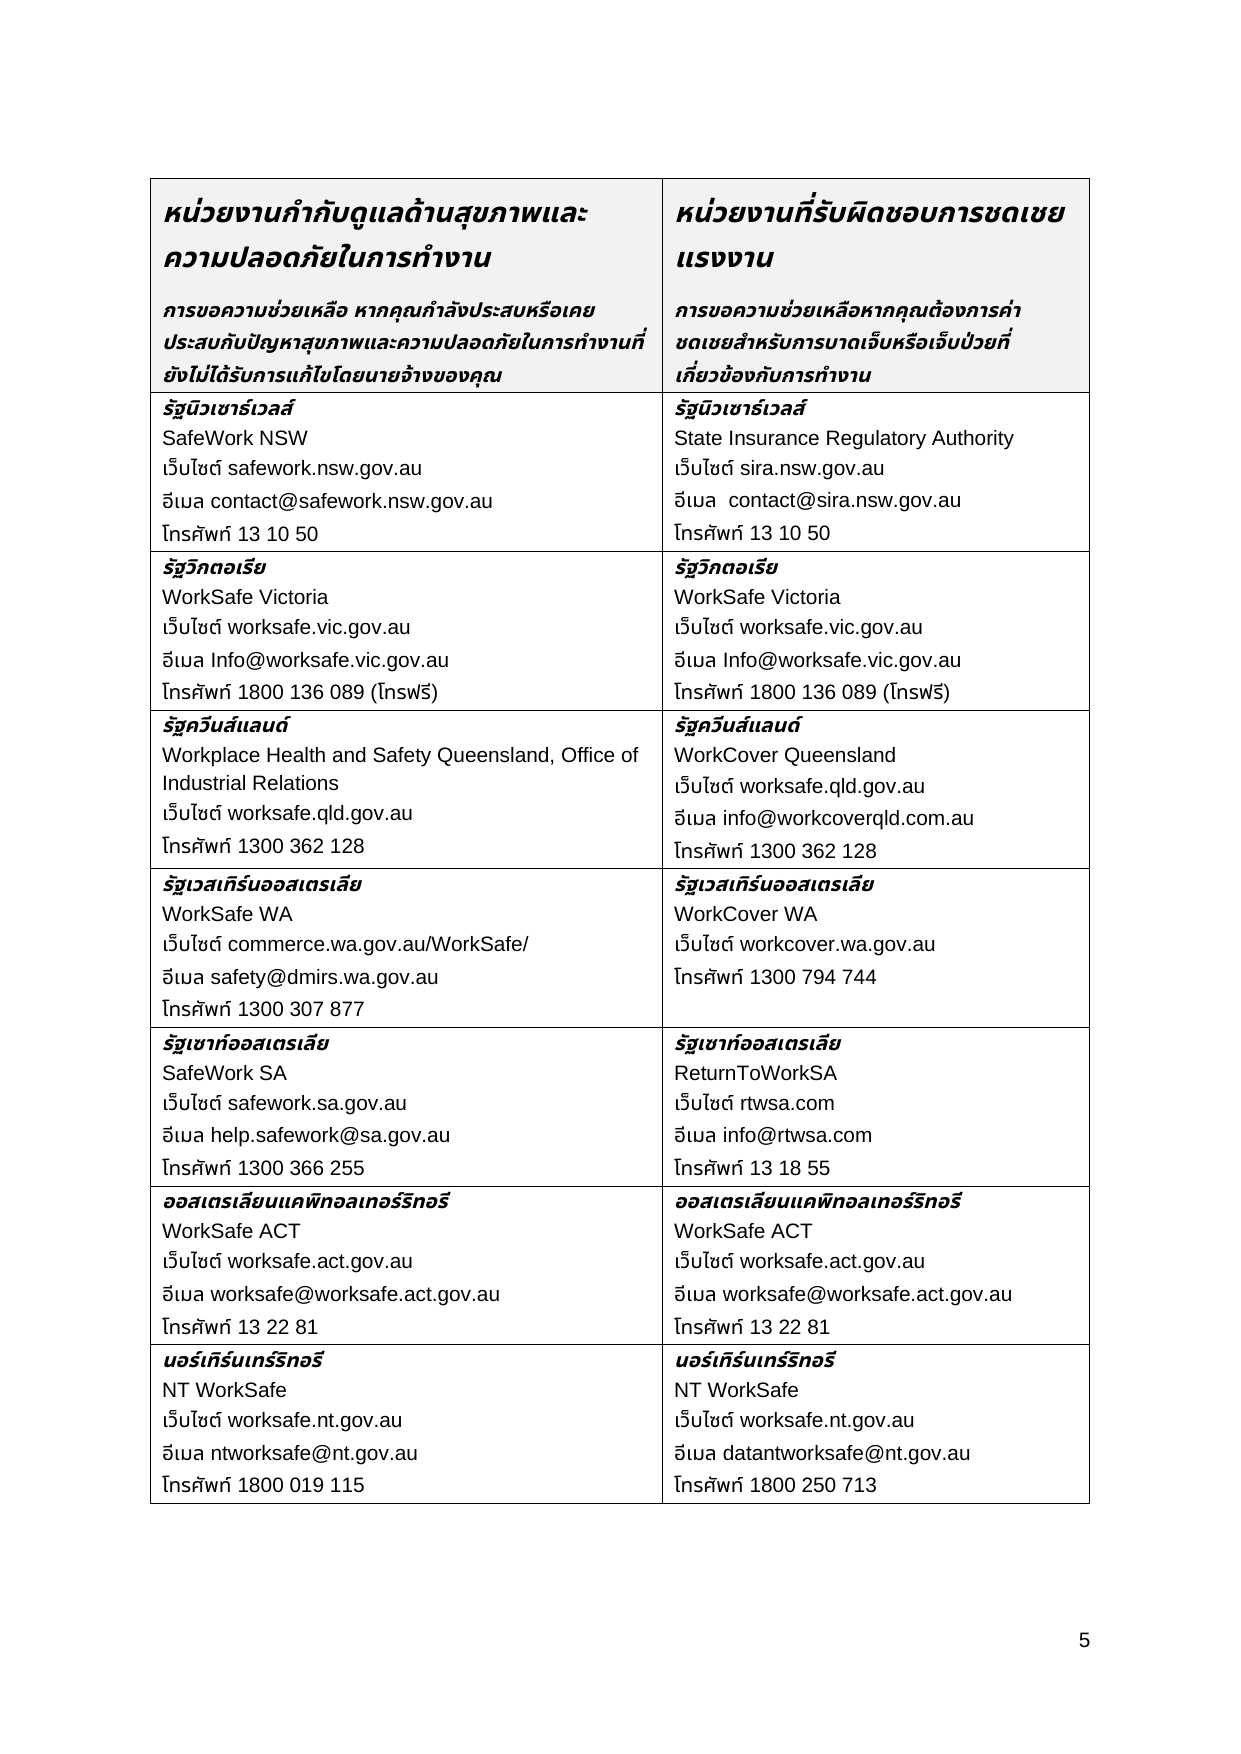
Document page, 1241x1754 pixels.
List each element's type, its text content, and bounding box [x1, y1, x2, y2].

table_header หน่วยงานที่รับผิดชอบการชดเชยแรงงาน การขอความช่วยเหลือหากคุณต้องการค่าชดเชยสำหรับการบาดเจ็บหรือเจ็บป่วยที่เกี่ยวข้องกับการทำงาน [663, 179, 1089, 392]
table_cell นอร์เทิร์นเทร์ริทอรี NT WorkSafe เว็บไซต์ worksafe.nt.gov.au อีเมล ntworksafe@nt.gov.au โทรศัพท์ 1800 019 115 [151, 1345, 662, 1503]
table_cell รัฐควีนส์แลนด์ WorkCover Queensland เว็บไซต์ worksafe.qld.gov.au อีเมล info@workcoverqld.com.au โทรศัพท์ 1300 362 128 [663, 711, 1089, 868]
table_cell รัฐเซาท์ออสเตรเลีย SafeWork SA เว็บไซต์ safework.sa.gov.au อีเมล help.safework@sa.gov.au โทรศัพท์ 1300 366 255 [151, 1028, 662, 1186]
table_cell รัฐเซาท์ออสเตรเลีย ReturnToWorkSA เว็บไซต์ rtwsa.com อีเมล info@rtwsa.com โทรศัพท์ 13 18 55 [663, 1028, 1089, 1186]
table_cell รัฐวิกตอเรีย WorkSafe Victoria เว็บไซต์ worksafe.vic.gov.au อีเมล Info@worksafe.vic.gov.au โทรศัพท์ 1800 136 089 (โทรฟรี) [151, 552, 662, 709]
table_cell รัฐนิวเซาธ์เวลส์ SafeWork NSW เว็บไซต์ safework.nsw.gov.au อีเมล contact@safework.nsw.gov.au โทรศัพท์ 13 10 50 [151, 393, 662, 551]
table_cell ออสเตรเลียนแคพิทอลเทอร์ริทอรี WorkSafe ACT เว็บไซต์ worksafe.act.gov.au อีเมล worksafe@worksafe.act.gov.au โทรศัพท์ 13 22 81 [663, 1187, 1089, 1344]
table_cell รัฐนิวเซาธ์เวลส์ State Insurance Regulatory Authority เว็บไซต์ sira.nsw.gov.au อีเมล contact@sira.nsw.gov.au โทรศัพท์ 13 10 50 [663, 393, 1089, 551]
table_cell รัฐควีนส์แลนด์ Workplace Health and Safety Queensland, Office of Industrial Relations เว็บไซต์ worksafe.qld.gov.au โทรศัพท์ 1300 362 128 [151, 711, 662, 868]
table_cell ออสเตรเลียนแคพิทอลเทอร์ริทอรี WorkSafe ACT เว็บไซต์ worksafe.act.gov.au อีเมล worksafe@worksafe.act.gov.au โทรศัพท์ 13 22 81 [151, 1187, 662, 1344]
table_cell รัฐเวสเทิร์นออสเตรเลีย WorkCover WA เว็บไซต์ workcover.wa.gov.au โทรศัพท์ 1300 794 744 [663, 869, 1089, 1027]
table_cell นอร์เทิร์นเทร์ริทอรี NT WorkSafe เว็บไซต์ worksafe.nt.gov.au อีเมล datantworksafe@nt.gov.au โทรศัพท์ 1800 250 713 [663, 1345, 1089, 1503]
table_cell รัฐวิกตอเรีย WorkSafe Victoria เว็บไซต์ worksafe.vic.gov.au อีเมล Info@worksafe.vic.gov.au โทรศัพท์ 1800 136 089 (โทรฟรี) [663, 552, 1089, 709]
table_cell รัฐเวสเทิร์นออสเตรเลีย WorkSafe WA เว็บไซต์ commerce.wa.gov.au/WorkSafe/ อีเมล safety@dmirs.wa.gov.au โทรศัพท์ 1300 307 877 [151, 869, 662, 1027]
table_header หน่วยงานกำกับดูแลด้านสุขภาพและความปลอดภัยในการทำงาน การขอความช่วยเหลือ หากคุณกำลังประสบหรือเคยประสบกับปัญหาสุขภาพและความปลอดภัยในการทำงานที่ยังไม่ได้รับการแก้ไขโดยนายจ้างของคุณ [151, 179, 662, 392]
